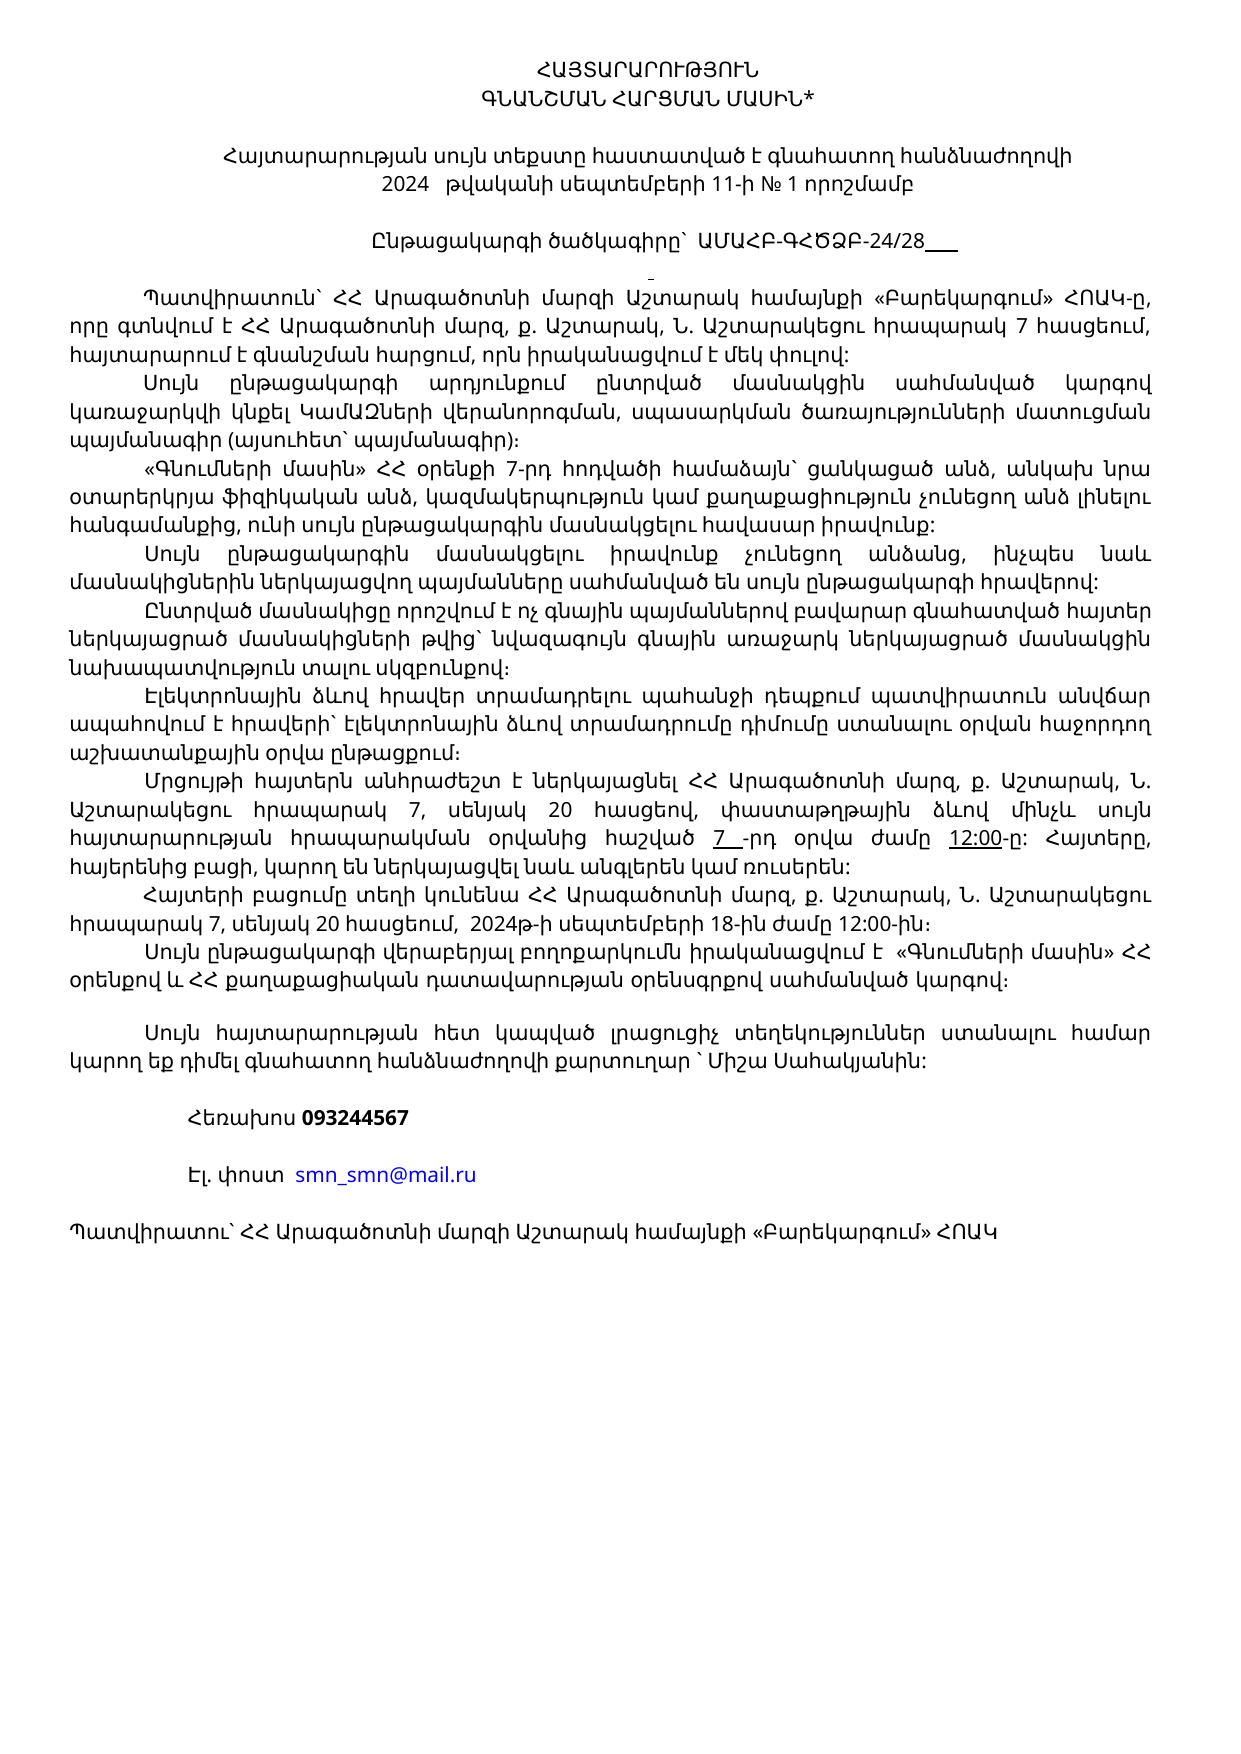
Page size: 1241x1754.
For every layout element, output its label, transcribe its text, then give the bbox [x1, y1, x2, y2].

text ՀԱՅՏԱՐԱՐՈՒԹՅՈՒՆ [69, 56, 1152, 84]
text «Գնումների մասին» ՀՀ օրենքի 7-րդ հոդվածի համաձայն` ցանկացած անձ, անկախ նրա օտարերկրյա ֆիզիկական անձ, կազմակերպություն կամ քաղաքացիություն չունեցող անձ լինելու հանգամանքից, ունի սույն ընթացակարգին մասնակցելու հավասար իրավունք: [69, 454, 1152, 539]
text Ընտրված մասնակիցը որոշվում է ոչ գնային պայմաններով բավարար գնահատված հայտեր ներկայացրած մասնակիցների թվից` նվազագույն գնային առաջարկ ներկայացրած մասնակցին նախապատվություն տալու սկզբունքով։ [69, 596, 1152, 681]
text 2024 թվականի սեպտեմբերի 11-ի № 1 որոշմամբ [69, 169, 1152, 198]
text Սույն ընթացակարգի վերաբերյալ բողոքարկումն իրականացվում է «Գնումների մասին» ՀՀ օրենքով և ՀՀ քաղաքացիական դատավարության օրենսգրքով սահմանված կարգով։ [69, 937, 1152, 994]
text Պատվիրատու` ՀՀ Արագածոտնի մարզի Աշտարակ համայնքի «Բարեկարգում» ՀՈԱԿ [69, 1217, 1152, 1246]
text Մրցույթի հայտերն անհրաժեշտ է ներկայացնել ՀՀ Արագածոտնի մարզ, ք. Աշտարակ, Ն. Աշտարակեցու հրապարակ 7, սենյակ 20 հասցեով, փաստաթղթային ձևով մինչև սույն հայտարարության հրապարակման օրվանից հաշված 7 -րդ օրվա ժամը 12:00-ը: Հայտերը, հայերենից բացի, կարող են ներկայացվել նաև անգլերեն կամ ռուսերեն: [69, 766, 1152, 880]
text Սույն հայտարարության հետ կապված լրացուցիչ տեղեկություններ ստանալու համար կարող եք դիմել գնահատող հանձնաժողովի քարտուղար ` Միշա Սահակյանին: [69, 1018, 1152, 1075]
text Հայտարարության սույն տեքստը հաստատված է գնահատող հանձնաժողովի [69, 141, 1152, 169]
text ԳՆԱՆՇՄԱՆ ՀԱՐՑՄԱՆ ՄԱՍԻՆ* [69, 84, 1152, 112]
text Սույն ընթացակարգի արդյունքում ընտրված մասնակցին սահմանված կարգով կառաջարկվի կնքել ԿամԱԶների վերանորոգման, սպասարկման ծառայությունների մատուցման պայմանագիր (այսուհետ` պայմանագիր)։ [69, 368, 1152, 454]
text Ընթացակարգի ծածկագիրը` ԱՄԱՀԲ-ԳՀԾՁԲ-24/28 [69, 226, 1152, 254]
text Էլ. փոստ smn_smn@mail.ru [69, 1160, 1152, 1189]
text Հայտերի բացումը տեղի կունենա ՀՀ Արագածոտնի մարզ, ք. Աշտարակ, Ն. Աշտարակեցու հրապարակ 7, սենյակ 20 հասցեում, 2024թ-ի սեպտեմբերի 18-ին ժամը 12:00-ին։ [69, 880, 1152, 937]
text Հեռախոս 093244567 [69, 1103, 1152, 1132]
text Պատվիրատուն` ՀՀ Արագածոտնի մարզի Աշտարակ համայնքի «Բարեկարգում» ՀՈԱԿ-ը, որը գտնվում է ՀՀ Արագածոտնի մարզ, ք. Աշտարակ, Ն. Աշտարակեցու հրապարակ 7 հասցեում, հայտարարում է գնանշման հարցում, որն իրականացվում է մեկ փուլով: [69, 283, 1152, 368]
text Էլեկտրոնային ձևով հրավեր տրամադրելու պահանջի դեպքում պատվիրատուն անվճար ապահովում է հրավերի` էլեկտրոնային ձևով տրամադրումը դիմումը ստանալու օրվան հաջորդող աշխատանքային օրվա ընթացքում։ [69, 681, 1152, 766]
text Սույն ընթացակարգին մասնակցելու իրավունք չունեցող անձանց, ինչպես նաև մասնակիցներին ներկայացվող պայմանները սահմանված են սույն ընթացակարգի հրավերով: [69, 539, 1152, 596]
